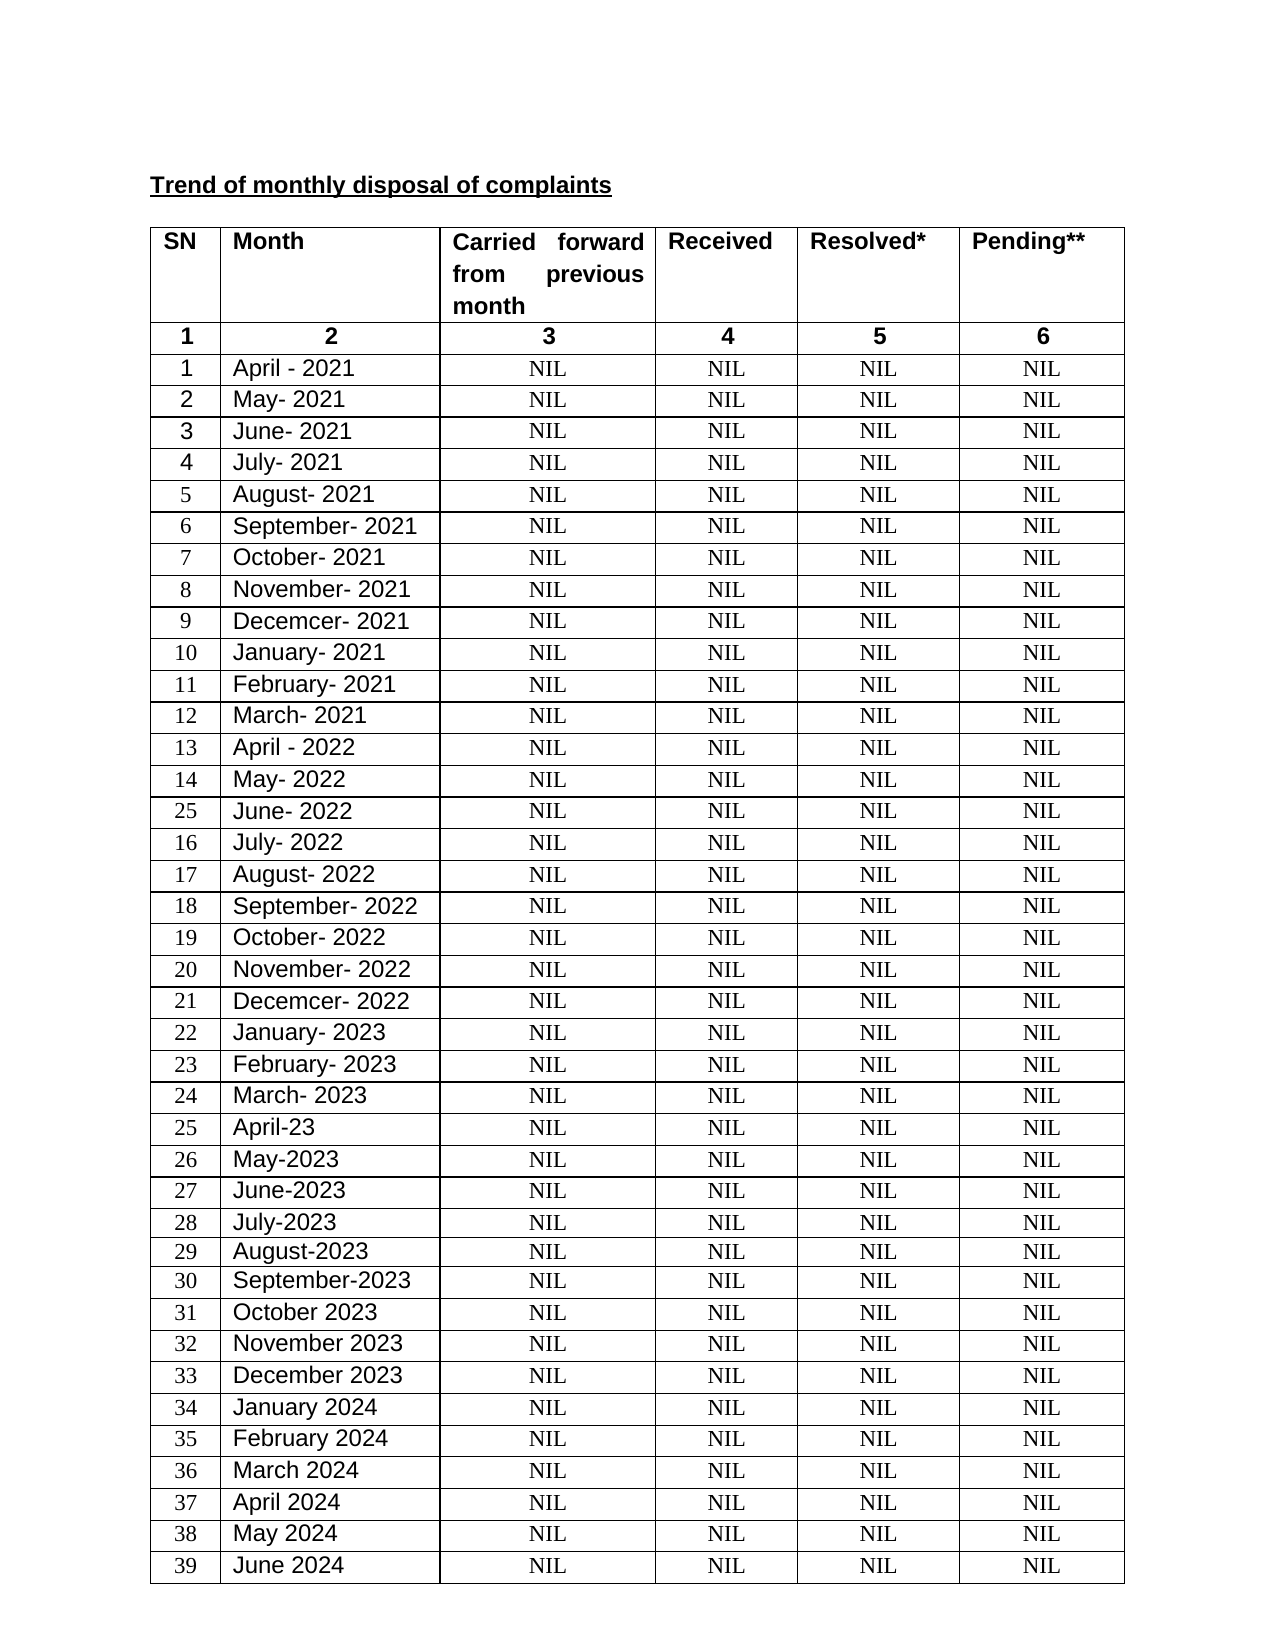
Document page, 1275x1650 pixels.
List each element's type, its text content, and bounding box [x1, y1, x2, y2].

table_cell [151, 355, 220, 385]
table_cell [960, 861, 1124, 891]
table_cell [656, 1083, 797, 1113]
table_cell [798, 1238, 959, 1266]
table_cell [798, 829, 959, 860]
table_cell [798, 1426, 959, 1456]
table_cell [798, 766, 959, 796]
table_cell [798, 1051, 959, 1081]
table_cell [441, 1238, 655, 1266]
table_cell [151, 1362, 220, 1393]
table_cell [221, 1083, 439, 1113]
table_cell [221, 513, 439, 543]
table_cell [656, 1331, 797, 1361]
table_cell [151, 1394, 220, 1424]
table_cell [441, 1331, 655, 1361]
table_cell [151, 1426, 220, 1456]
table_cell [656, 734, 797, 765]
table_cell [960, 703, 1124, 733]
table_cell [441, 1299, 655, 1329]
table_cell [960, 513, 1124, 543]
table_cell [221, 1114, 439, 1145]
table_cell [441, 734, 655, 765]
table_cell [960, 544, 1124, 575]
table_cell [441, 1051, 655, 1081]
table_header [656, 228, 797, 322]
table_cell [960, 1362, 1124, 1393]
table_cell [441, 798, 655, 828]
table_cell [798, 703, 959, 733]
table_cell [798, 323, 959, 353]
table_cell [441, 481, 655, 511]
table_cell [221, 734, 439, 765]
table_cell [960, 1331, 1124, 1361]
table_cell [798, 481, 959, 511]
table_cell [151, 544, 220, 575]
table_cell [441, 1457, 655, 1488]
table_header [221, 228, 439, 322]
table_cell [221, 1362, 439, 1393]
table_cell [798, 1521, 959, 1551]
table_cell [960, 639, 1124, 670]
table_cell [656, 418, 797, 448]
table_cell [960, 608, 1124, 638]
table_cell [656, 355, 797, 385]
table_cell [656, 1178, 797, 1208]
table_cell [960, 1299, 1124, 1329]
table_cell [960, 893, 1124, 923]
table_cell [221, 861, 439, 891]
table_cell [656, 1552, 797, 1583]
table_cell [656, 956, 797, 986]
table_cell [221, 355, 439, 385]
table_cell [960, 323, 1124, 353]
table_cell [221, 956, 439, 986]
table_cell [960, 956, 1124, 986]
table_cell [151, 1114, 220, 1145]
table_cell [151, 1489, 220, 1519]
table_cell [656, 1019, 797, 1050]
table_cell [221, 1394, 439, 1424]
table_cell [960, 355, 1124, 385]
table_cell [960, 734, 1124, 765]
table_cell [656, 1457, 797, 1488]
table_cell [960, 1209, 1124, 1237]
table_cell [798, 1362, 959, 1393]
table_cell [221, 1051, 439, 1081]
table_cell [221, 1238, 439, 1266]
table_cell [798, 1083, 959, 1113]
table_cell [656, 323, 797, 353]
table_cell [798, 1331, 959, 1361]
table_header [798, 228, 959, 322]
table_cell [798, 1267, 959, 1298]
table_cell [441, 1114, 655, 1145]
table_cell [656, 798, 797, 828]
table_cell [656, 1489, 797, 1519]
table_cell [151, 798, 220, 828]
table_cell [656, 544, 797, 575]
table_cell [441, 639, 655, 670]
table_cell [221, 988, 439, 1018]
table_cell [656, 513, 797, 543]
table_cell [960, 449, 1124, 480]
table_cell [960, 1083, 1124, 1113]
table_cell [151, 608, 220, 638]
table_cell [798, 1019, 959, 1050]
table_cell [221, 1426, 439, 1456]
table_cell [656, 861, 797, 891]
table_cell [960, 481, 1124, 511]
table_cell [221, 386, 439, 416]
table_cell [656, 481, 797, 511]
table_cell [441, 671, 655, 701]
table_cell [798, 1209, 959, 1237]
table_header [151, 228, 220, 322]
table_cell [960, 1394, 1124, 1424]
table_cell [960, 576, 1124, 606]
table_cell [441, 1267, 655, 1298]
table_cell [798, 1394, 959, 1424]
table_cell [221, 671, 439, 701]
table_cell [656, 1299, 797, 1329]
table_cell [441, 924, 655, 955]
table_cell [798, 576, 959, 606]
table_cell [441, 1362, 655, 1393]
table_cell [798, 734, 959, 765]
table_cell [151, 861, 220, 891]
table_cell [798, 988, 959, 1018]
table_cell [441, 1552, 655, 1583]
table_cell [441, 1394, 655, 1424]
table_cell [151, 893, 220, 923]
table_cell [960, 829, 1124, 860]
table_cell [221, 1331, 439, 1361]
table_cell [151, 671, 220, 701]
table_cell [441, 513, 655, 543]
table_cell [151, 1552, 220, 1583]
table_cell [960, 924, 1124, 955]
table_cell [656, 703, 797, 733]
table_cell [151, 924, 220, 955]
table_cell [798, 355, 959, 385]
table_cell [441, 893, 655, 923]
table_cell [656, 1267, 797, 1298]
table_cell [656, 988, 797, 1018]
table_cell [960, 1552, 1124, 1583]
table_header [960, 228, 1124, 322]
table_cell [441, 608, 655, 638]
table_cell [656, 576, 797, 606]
text Trend of monthly disposal of complaints [150, 171, 1198, 198]
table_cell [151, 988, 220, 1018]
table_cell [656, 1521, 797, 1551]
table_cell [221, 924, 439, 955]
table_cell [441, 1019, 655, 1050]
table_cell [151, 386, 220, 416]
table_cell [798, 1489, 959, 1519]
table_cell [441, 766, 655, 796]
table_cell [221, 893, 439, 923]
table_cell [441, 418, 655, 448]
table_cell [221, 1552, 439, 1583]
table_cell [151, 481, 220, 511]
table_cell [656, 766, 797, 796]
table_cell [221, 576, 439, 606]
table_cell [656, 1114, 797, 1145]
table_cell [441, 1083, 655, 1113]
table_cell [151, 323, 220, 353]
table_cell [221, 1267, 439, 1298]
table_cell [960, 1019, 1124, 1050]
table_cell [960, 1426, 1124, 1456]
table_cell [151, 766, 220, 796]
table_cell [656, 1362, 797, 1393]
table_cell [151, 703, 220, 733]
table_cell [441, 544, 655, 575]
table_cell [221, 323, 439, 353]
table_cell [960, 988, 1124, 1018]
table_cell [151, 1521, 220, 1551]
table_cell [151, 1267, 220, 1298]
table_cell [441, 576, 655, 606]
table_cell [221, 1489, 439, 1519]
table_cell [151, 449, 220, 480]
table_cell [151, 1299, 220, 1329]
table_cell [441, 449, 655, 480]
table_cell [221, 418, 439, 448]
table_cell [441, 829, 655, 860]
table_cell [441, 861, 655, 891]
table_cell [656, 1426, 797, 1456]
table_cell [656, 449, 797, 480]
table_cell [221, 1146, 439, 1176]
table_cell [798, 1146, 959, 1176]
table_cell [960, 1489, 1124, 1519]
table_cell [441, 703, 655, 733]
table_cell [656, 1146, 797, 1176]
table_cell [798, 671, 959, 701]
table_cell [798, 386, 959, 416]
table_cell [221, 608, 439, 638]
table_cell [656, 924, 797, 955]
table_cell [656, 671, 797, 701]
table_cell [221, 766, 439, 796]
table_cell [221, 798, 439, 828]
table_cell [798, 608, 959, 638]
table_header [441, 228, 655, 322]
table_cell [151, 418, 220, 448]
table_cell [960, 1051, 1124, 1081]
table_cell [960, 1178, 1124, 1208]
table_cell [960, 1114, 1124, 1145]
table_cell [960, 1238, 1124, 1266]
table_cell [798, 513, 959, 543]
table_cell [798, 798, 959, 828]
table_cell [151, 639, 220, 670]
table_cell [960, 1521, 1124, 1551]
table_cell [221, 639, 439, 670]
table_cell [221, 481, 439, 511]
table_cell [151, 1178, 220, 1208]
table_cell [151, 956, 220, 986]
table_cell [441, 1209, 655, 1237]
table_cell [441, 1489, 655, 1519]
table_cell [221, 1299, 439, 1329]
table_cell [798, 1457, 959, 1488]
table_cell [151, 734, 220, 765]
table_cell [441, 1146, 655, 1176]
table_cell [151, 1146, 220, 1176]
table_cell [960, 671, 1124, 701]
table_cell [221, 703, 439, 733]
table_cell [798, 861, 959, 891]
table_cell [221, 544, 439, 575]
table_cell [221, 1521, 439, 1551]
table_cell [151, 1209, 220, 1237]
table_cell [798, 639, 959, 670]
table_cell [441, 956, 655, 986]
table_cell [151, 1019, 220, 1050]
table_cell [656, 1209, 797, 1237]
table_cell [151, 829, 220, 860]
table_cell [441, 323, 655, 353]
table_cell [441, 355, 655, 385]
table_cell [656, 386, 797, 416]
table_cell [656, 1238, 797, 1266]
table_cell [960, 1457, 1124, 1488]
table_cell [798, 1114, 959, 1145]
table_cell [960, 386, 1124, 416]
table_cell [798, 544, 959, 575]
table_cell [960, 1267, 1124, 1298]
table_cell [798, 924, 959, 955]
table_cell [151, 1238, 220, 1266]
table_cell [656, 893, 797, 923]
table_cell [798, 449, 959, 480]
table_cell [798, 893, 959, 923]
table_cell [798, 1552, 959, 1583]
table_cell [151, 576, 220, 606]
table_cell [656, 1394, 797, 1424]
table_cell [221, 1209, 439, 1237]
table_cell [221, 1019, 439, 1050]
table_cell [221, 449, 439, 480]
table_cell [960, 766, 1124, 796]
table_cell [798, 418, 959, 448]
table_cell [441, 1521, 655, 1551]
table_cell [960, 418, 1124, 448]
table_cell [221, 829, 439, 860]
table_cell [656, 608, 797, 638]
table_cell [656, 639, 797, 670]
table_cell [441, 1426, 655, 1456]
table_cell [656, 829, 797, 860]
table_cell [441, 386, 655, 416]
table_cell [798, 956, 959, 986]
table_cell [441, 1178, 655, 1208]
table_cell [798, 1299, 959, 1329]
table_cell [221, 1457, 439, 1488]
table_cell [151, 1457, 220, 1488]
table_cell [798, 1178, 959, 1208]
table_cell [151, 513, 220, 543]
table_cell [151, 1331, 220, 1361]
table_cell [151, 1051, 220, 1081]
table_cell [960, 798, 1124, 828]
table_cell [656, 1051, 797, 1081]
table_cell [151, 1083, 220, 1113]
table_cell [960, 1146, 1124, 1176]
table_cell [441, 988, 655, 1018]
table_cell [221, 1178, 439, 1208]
